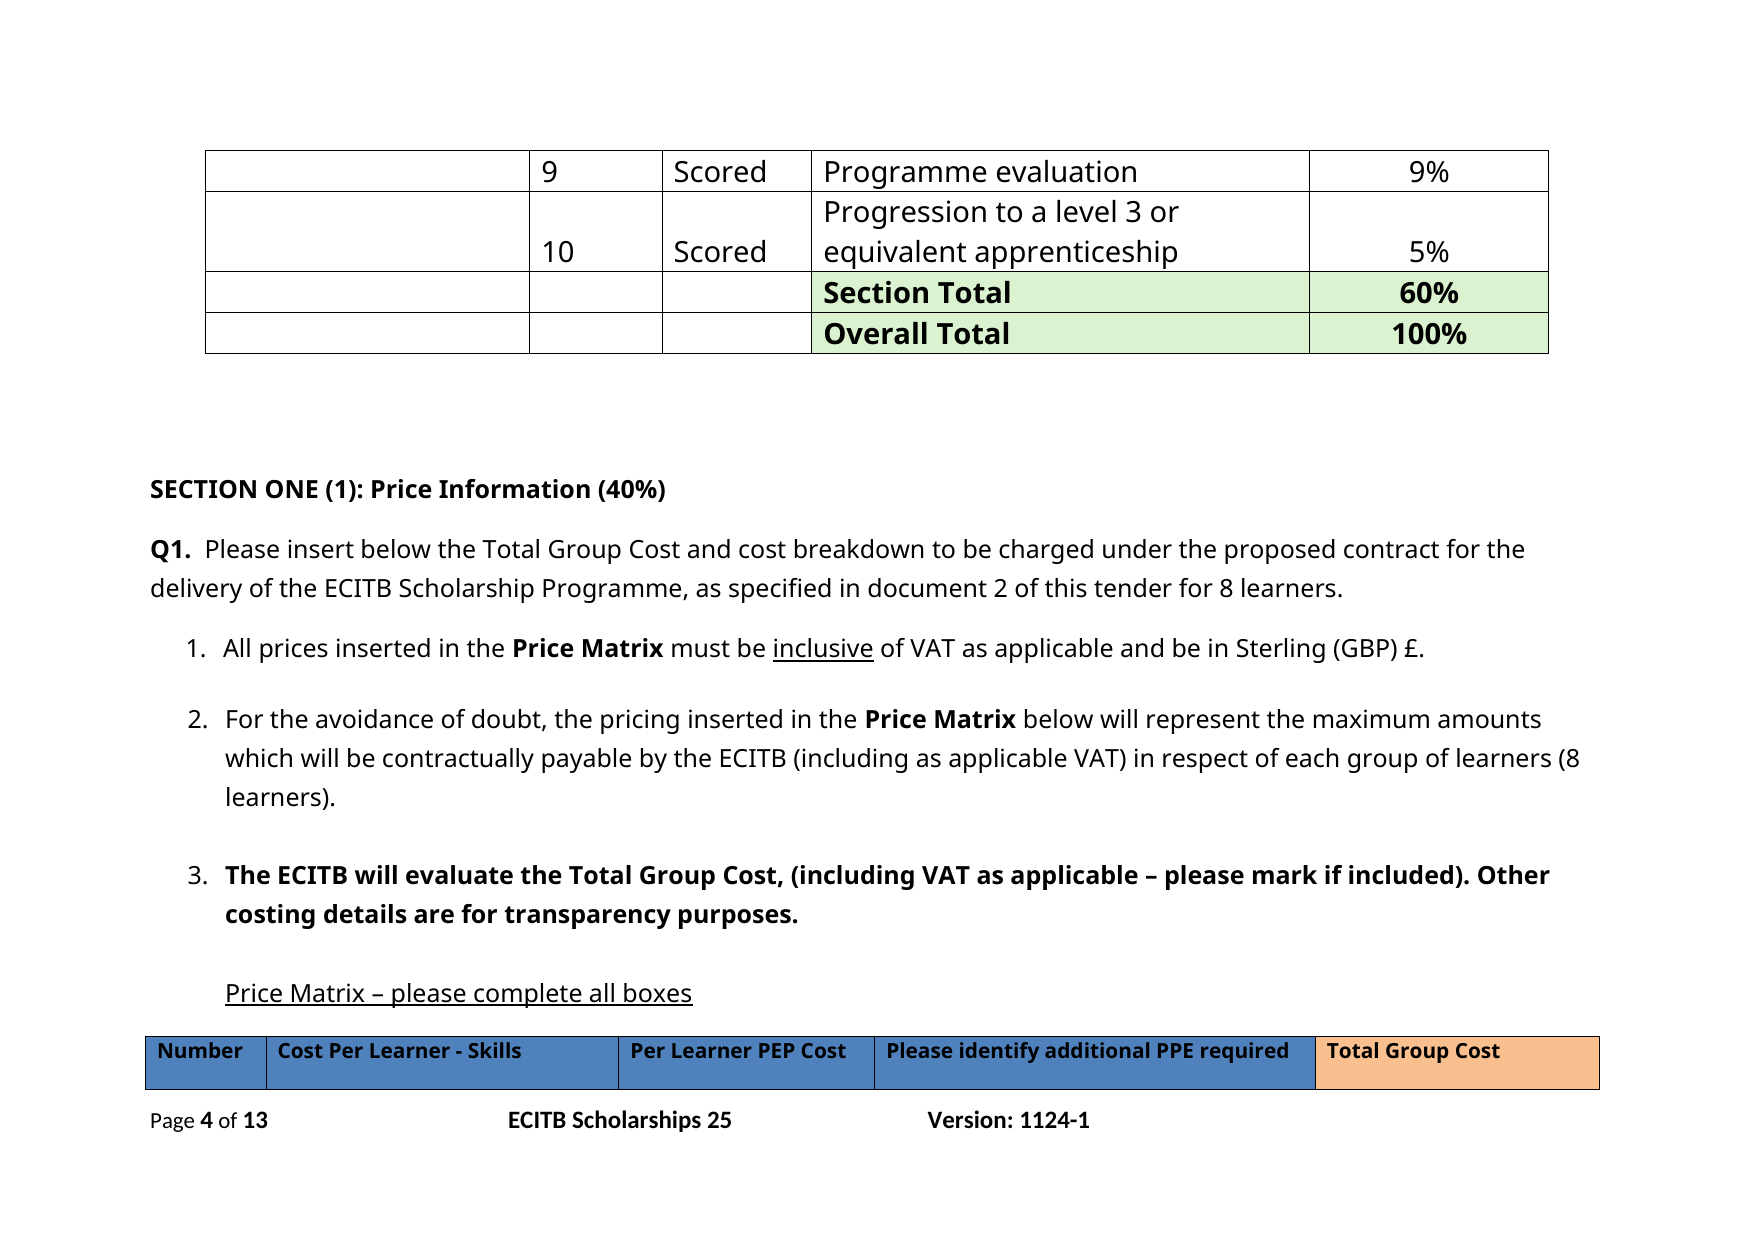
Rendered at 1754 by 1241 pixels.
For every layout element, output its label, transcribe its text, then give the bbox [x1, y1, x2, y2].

table_cell 10 [530, 192, 662, 271]
text Q1. Please insert below the Total Group Cost and cost breakdown to be charged under the proposed contract for the delivery of the ECITB Scholarship Programme, as specified in document 2 of this tender for 8 learners. [150, 532, 1604, 605]
table_cell Progression to a level 3 or equivalent apprenticeship [812, 192, 1309, 271]
table_cell Section Total [812, 272, 1309, 312]
table_cell [206, 151, 529, 191]
list All prices inserted in the Price Matrix must be inclusive of VAT as applicable and be in Sterling (GBP) £. [185, 631, 1604, 697]
table_cell Programme evaluation [812, 151, 1309, 191]
table_cell Overall Total [812, 313, 1309, 353]
table_cell 100% [1310, 313, 1548, 353]
table_cell 5% [1310, 192, 1548, 271]
table_cell [206, 313, 529, 353]
text SECTION ONE (1): Price Information (40%) [150, 472, 1604, 506]
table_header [1316, 1037, 1599, 1089]
list The ECITB will evaluate the Total Group Cost, (including VAT as applicable – please mark if included). Other costing details are for transparency purposes. [187, 858, 1604, 931]
list Price Matrix – please complete all boxes [225, 976, 1604, 1009]
list For the avoidance of doubt, the pricing inserted in the Price Matrix below will represent the maximum amounts which will be contractually payable by the ECITB (including as applicable VAT) in respect of each group of learners (8 learners). [187, 701, 1604, 814]
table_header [267, 1037, 618, 1089]
table_cell [530, 313, 662, 353]
table_cell [663, 272, 811, 312]
table_cell 9 [530, 151, 662, 191]
table_cell [530, 272, 662, 312]
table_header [619, 1037, 874, 1089]
table_cell [206, 272, 529, 312]
table_header Number of Learners [146, 1037, 266, 1089]
table_cell Scored [663, 192, 811, 271]
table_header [875, 1037, 1315, 1089]
table_cell 9% [1310, 151, 1548, 191]
table_cell Scored [663, 151, 811, 191]
table_cell [663, 313, 811, 353]
table_cell 60% [1310, 272, 1548, 312]
table_cell [206, 192, 529, 271]
